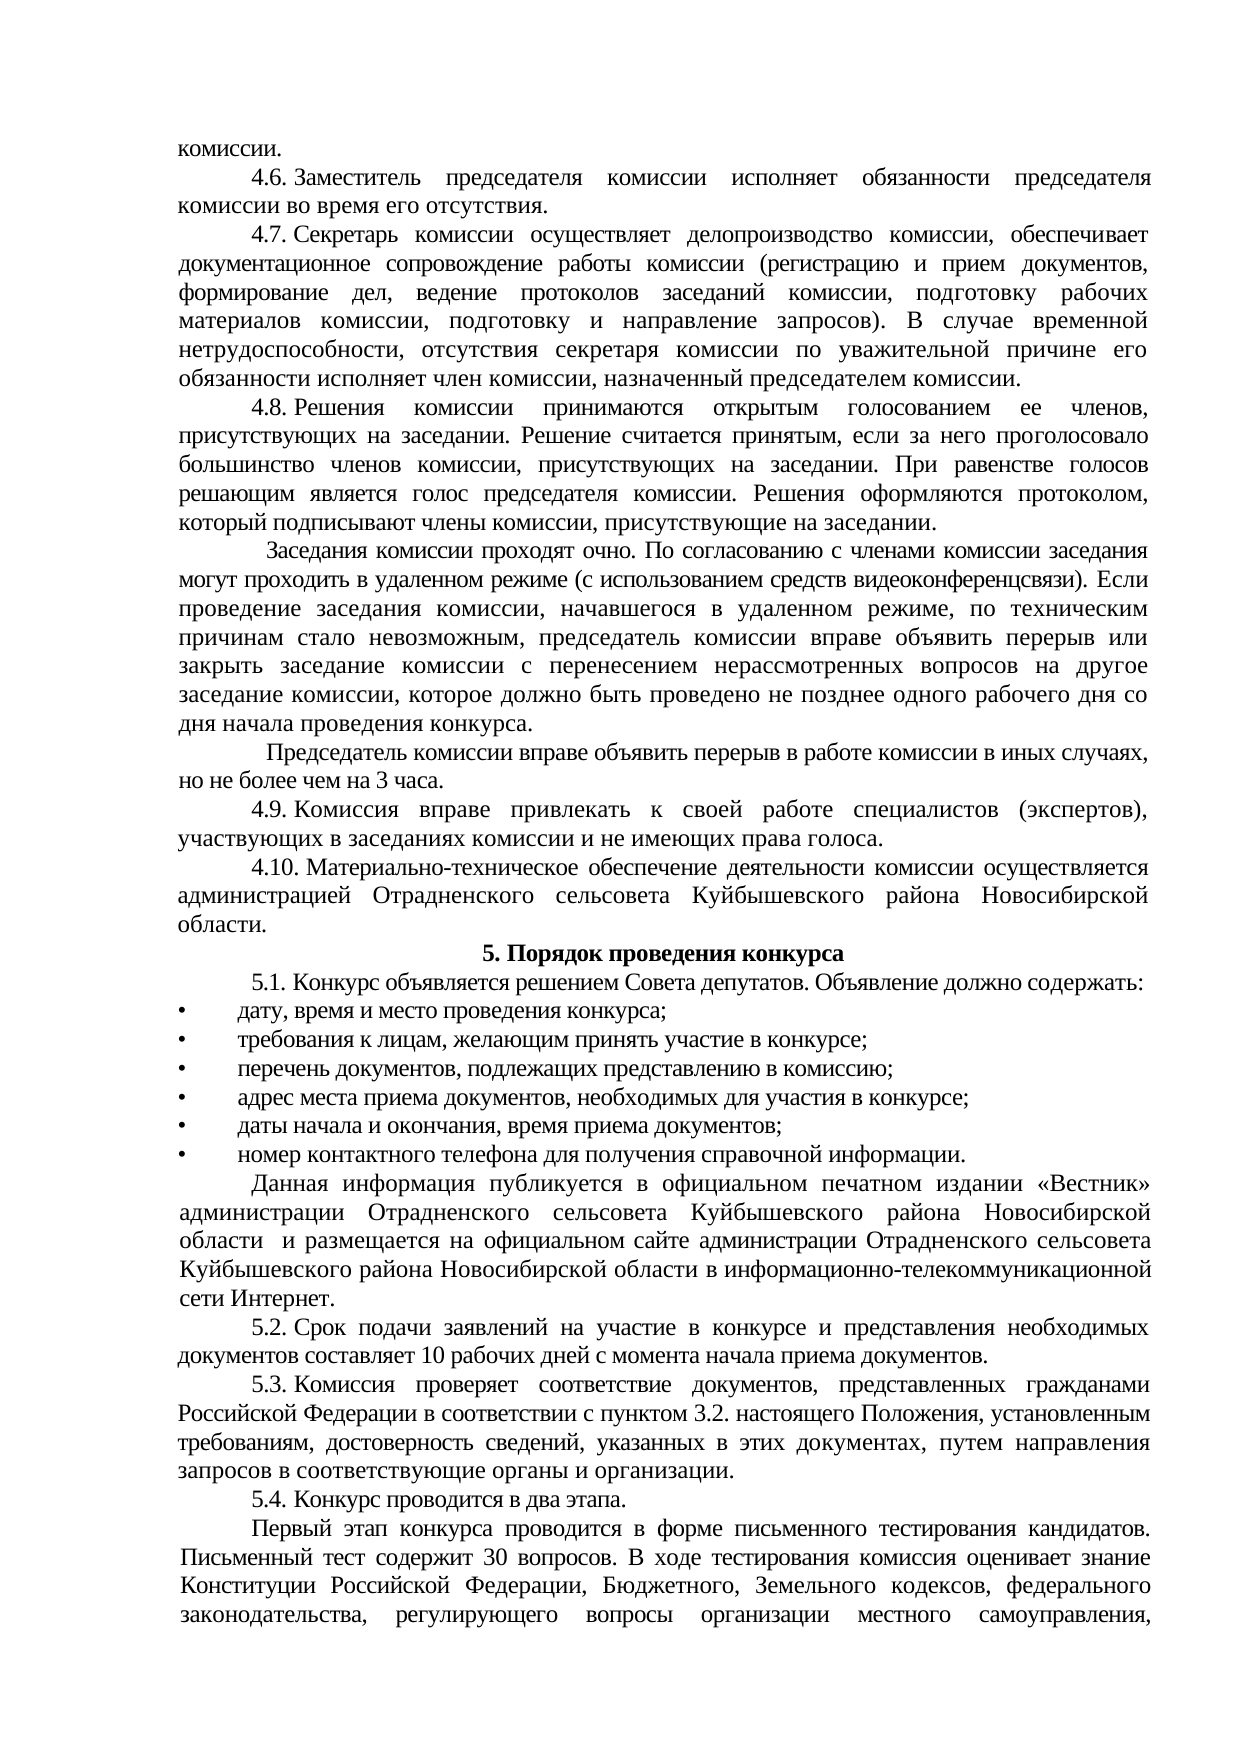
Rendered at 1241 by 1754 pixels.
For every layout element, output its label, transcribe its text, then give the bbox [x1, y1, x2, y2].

text 5.3. Комиссия проверяет соответствие документов, представленных гражданами Российской Федерации в соответствии с пунктом 3.2. настоящего Положения, установленным требованиям, достоверность сведений, указанных в этих документах, путем направления запросов в соответствующие органы и организации. [177, 1369, 1151, 1484]
text Заседания комиссии проходят очно. По согласованию с членами комиссии заседания могут проходить в удаленном режиме (с использованием средств видеоконференцсвязи). Если проведение заседания комиссии, начавшегося в удаленном режиме, по техническим причинам стало невозможным, председатель комиссии вправе объявить перерыв или закрыть заседание комиссии с перенесением нерассмотренных вопросов на другое заседание комиссии, которое должно быть проведено не позднее одного рабочего дня со дня начала проведения конкурса. [178, 536, 1149, 737]
text 5.1. Конкурс объявляется решением Совета депутатов. Объявление должно содержать: [179, 967, 1149, 996]
list номер контактного телефона для получения справочной информации. [177, 1139, 1152, 1168]
list дату, время и место проведения конкурса; [177, 996, 1152, 1024]
list перечень документов, подлежащих представлению в комиссию; [177, 1053, 1152, 1082]
text 4.7. Секретарь комиссии осуществляет делопроизводство комиссии, обеспечивает документационное сопровождение работы комиссии (регистрацию и прием документов, формирование дел, ведение протоколов заседаний комиссии, подготовку рабочих материалов комиссии, подготовку и направление запросов). В случае временной нетрудоспособности, отсутствия секретаря комиссии по уважительной причине его обязанности исполняет член комиссии, назначенный председателем комиссии. [178, 219, 1148, 392]
text 5.4. Конкурс проводится в два этапа. [177, 1484, 1150, 1513]
list адрес места приема документов, необходимых для участия в конкурсе; [177, 1082, 1152, 1111]
text 5.2. Срок подачи заявлений на участие в конкурсе и представления необходимых документов составляет 10 рабочих дней с момента начала приема документов. [177, 1312, 1150, 1369]
text Председатель комиссии вправе объявить перерыв в работе комиссии в иных случаях, но не более чем на 3 часа. [178, 737, 1149, 794]
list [177, 133, 1152, 162]
text 5. Порядок проведения конкурса [177, 938, 1150, 967]
list даты начала и окончания, время приема документов; [177, 1111, 1152, 1139]
text 4.9. Комиссия вправе привлекать к своей работе специалистов (экспертов), участвующих в заседаниях комиссии и не имеющих права голоса. [177, 794, 1149, 852]
list требования к лицам, желающим принять участие в конкурсе; [177, 1024, 1152, 1053]
text 4.8. Решения комиссии принимаются открытым голосованием ее членов, присутствующих на заседании. Решение считается принятым, если за него проголосовало большинство членов комиссии, присутствующих на заседании. При равенстве голосов решающим является голос председателя комиссии. Решения оформляются протоколом, который подписывают члены комиссии, присутствующие на заседании. [178, 392, 1149, 536]
text 4.6. Заместитель председателя комиссии исполняет обязанности председателя комиссии во время его отсутствия. [177, 162, 1152, 219]
text 4.10. Материально-техническое обеспечение деятельности комиссии осуществляется администрацией Отрадненского сельсовета Куйбышевского района Новосибирской области. [177, 852, 1149, 938]
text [180, 1513, 1152, 1628]
text Данная информация публикуется в официальном печатном издании «Вестник» администрации Отрадненского сельсовета Куйбышевского района Новосибирской области и размещается на официальном сайте администрации Отрадненского сельсовета Куйбышевского района Новосибирской области в информационно-телекоммуникационной сети Интернет. [179, 1168, 1152, 1312]
